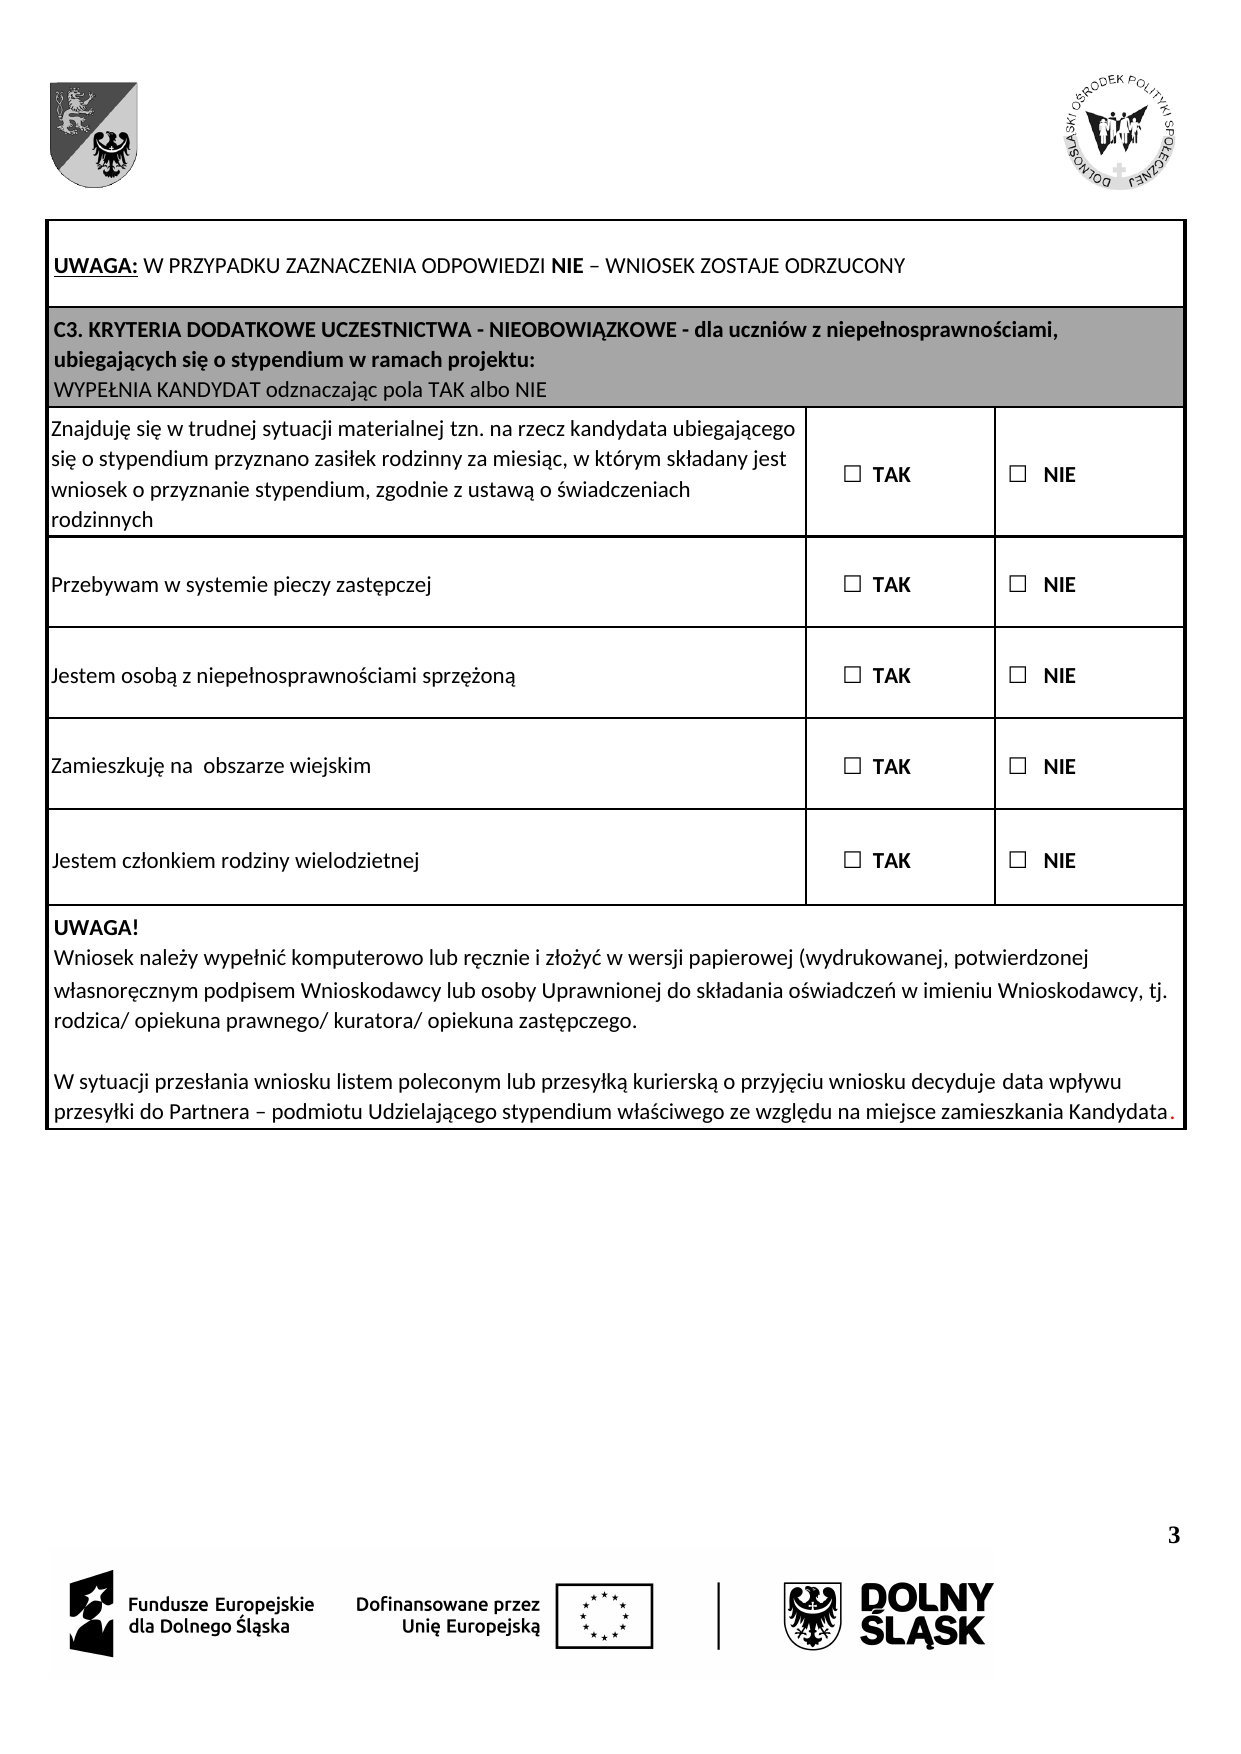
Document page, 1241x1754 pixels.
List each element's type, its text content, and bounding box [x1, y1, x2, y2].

table_cell ☐ NIE [996, 628, 1183, 717]
table_cell UWAGA! Wniosek należy wypełnić komputerowo lub ręcznie i złożyć w wersji papierowej (wydrukowanej, potwierdzonej własnoręcznym podpisem Wnioskodawcy lub osoby Uprawnionej do składania oświadczeń w imieniu Wnioskodawcy, tj. rodzica/ opiekuna prawnego/ kuratora/ opiekuna zastępczego. W sytuacji przesłania wniosku listem poleconym lub przesyłką kurierską o przyjęciu wniosku decyduje data wpływu przesyłki do Partnera – podmiotu Udzielającego stypendium właściwego ze względu na miejsce zamieszkania Kandydata. [49, 906, 1183, 1127]
table_cell ☐ NIE [996, 408, 1183, 535]
table_cell ☐ NIE [996, 810, 1183, 904]
table_cell ☐ TAK [807, 408, 994, 535]
table_cell Przebywam w systemie pieczy zastępczej [49, 538, 805, 626]
table_cell Znajduję się w trudnej sytuacji materialnej tzn. na rzecz kandydata ubiegającego się o stypendium przyznano zasiłek rodzinny za miesiąc, w którym składany jest wniosek o przyznanie stypendium, zgodnie z ustawą o świadczeniach rodzinnych [49, 408, 805, 535]
table_cell ☐ NIE [996, 538, 1183, 626]
table_cell ☐ TAK [807, 719, 994, 808]
table_cell UWAGA: W PRZYPADKU ZAZNACZENIA ODPOWIEDZI NIE – WNIOSEK ZOSTAJE ODRZUCONY [49, 221, 1183, 306]
table_cell Jestem członkiem rodziny wielodzietnej [49, 810, 805, 904]
picture [48, 1548, 994, 1679]
table_cell Jestem osobą z niepełnosprawnościami sprzężoną [49, 628, 805, 717]
table_cell ☐ TAK [807, 628, 994, 717]
table_cell ☐ TAK [807, 810, 994, 904]
table_cell ☐ TAK [807, 538, 994, 626]
table_cell ☐ NIE [996, 719, 1183, 808]
table_cell C3. KRYTERIA DODATKOWE UCZESTNICTWA - NIEOBOWIĄZKOWE - dla uczniów z niepełnosprawnościami, ubiegających się o stypendium w ramach projektu: WYPEŁNIA KANDYDAT odznaczając pola TAK albo NIE [49, 308, 1183, 406]
table_cell Zamieszkuję na obszarze wiejskim [49, 719, 805, 808]
